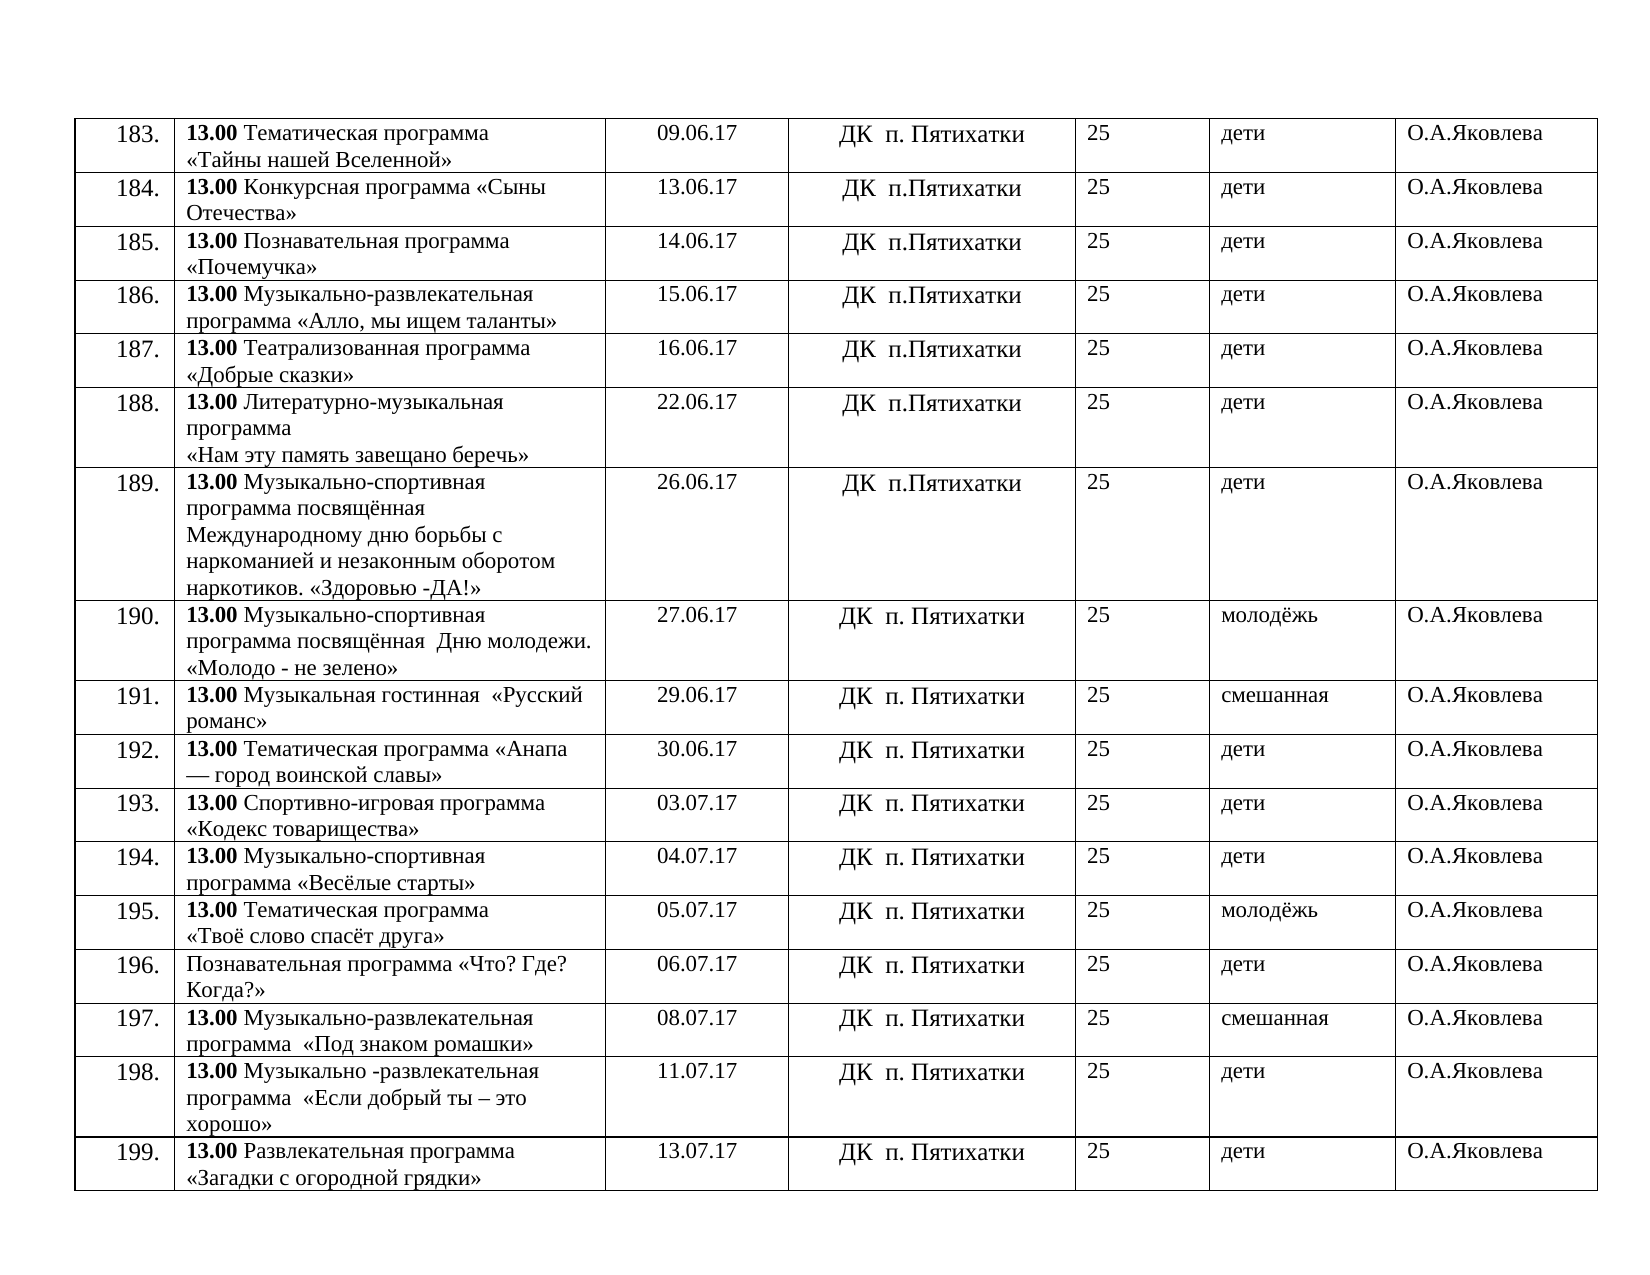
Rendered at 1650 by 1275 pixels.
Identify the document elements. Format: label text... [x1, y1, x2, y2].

table_cell [76, 388, 174, 467]
table_cell ДК п. Пятихатки [789, 1057, 1075, 1136]
table_cell 25 [1076, 388, 1209, 467]
table_cell 13.00 Музыкально-спортивная программа посвящённая Дню молодежи. «Молодо - не зелено» [175, 601, 605, 680]
table_cell дети [1210, 842, 1395, 895]
table_cell ДК п.Пятихатки [789, 173, 1075, 226]
table_cell 13.06.17 [606, 173, 788, 226]
table_cell 13.00 Развлекательная программа «Загадки с огородной грядки» [175, 1138, 605, 1190]
table_cell 11.07.17 [606, 1057, 788, 1136]
table_cell [76, 1138, 174, 1190]
table_cell 08.07.17 [606, 1004, 788, 1056]
table_cell 04.07.17 [606, 842, 788, 895]
table_cell 06.07.17 [606, 950, 788, 1002]
table_cell дети [1210, 227, 1395, 279]
table_cell О.А.Яковлева [1396, 227, 1597, 279]
table_cell О.А.Яковлева [1396, 601, 1597, 680]
table_cell О.А.Яковлева [1396, 468, 1597, 600]
table_cell О.А.Яковлева [1396, 334, 1597, 387]
table_cell ДК п.Пятихатки [789, 227, 1075, 279]
table_cell дети [1210, 1057, 1395, 1136]
table_cell 13.00 Литературно-музыкальная программа «Нам эту память завещано беречь» [175, 388, 605, 467]
table_cell [76, 173, 174, 226]
table_cell 22.06.17 [606, 388, 788, 467]
table_cell 13.00 Тематическая программа «Твоё слово спасёт друга» [175, 896, 605, 949]
table_cell Познавательная программа «Что? Где? Когда?» [175, 950, 605, 1002]
table_cell дети [1210, 1138, 1395, 1190]
table_cell смешанная [1210, 1004, 1395, 1056]
table_cell 25 [1076, 1138, 1209, 1190]
table_cell 13.00 Музыкально-развлекательная программа «Под знаком ромашки» [175, 1004, 605, 1056]
table_cell 25 [1076, 1004, 1209, 1056]
table_cell 30.06.17 [606, 735, 788, 787]
table_cell О.А.Яковлева [1396, 735, 1597, 787]
table_cell 25 [1076, 173, 1209, 226]
table_cell 29.06.17 [606, 681, 788, 734]
table_cell 03.07.17 [606, 789, 788, 841]
table_cell 25 [1076, 1057, 1209, 1136]
table_cell [76, 334, 174, 387]
table_cell 13.00 Познавательная программа «Почемучка» [175, 227, 605, 279]
table_cell ДК п.Пятихатки [789, 281, 1075, 333]
table_cell [76, 1057, 174, 1136]
table_cell дети [1210, 735, 1395, 787]
table_cell [76, 227, 174, 279]
table_cell молодёжь [1210, 896, 1395, 949]
table_cell ДК п. Пятихатки [789, 950, 1075, 1002]
table_cell 13.00 Музыкальная гостинная «Русский романс» [175, 681, 605, 734]
table_cell ДК п. Пятихатки [789, 896, 1075, 949]
table_cell 25 [1076, 789, 1209, 841]
table_cell 25 [1076, 735, 1209, 787]
table_cell дети [1210, 388, 1395, 467]
table_cell 13.00 Тематическая программа «Анапа — город воинской славы» [175, 735, 605, 787]
table_cell О.А.Яковлева [1396, 173, 1597, 226]
table_cell дети [1210, 281, 1395, 333]
table_cell 25 [1076, 601, 1209, 680]
table_cell О.А.Яковлева [1396, 388, 1597, 467]
table_cell О.А.Яковлева [1396, 789, 1597, 841]
table_cell [76, 1004, 174, 1056]
table_cell 27.06.17 [606, 601, 788, 680]
table_cell молодёжь [1210, 601, 1395, 680]
table_cell 13.00 Театрализованная программа «Добрые сказки» [175, 334, 605, 387]
table_cell ДК п.Пятихатки [789, 468, 1075, 600]
table_cell 25 [1076, 950, 1209, 1002]
table_cell 25 [1076, 119, 1209, 172]
table_cell ДК п. Пятихатки [789, 681, 1075, 734]
table_cell 13.00 Музыкально-развлекательная программа «Алло, мы ищем таланты» [175, 281, 605, 333]
table_cell 13.00 Конкурсная программа «Сыны Отечества» [175, 173, 605, 226]
table_cell О.А.Яковлева [1396, 681, 1597, 734]
table_cell ДК п. Пятихатки [789, 1004, 1075, 1056]
table_cell [76, 896, 174, 949]
table_cell 25 [1076, 842, 1209, 895]
table_cell [76, 281, 174, 333]
table_cell 09.06.17 [606, 119, 788, 172]
table_cell О.А.Яковлева [1396, 896, 1597, 949]
table_cell О.А.Яковлева [1396, 1138, 1597, 1190]
table_cell дети [1210, 334, 1395, 387]
table_cell дети [1210, 789, 1395, 841]
table_cell 05.07.17 [606, 896, 788, 949]
table_cell [76, 681, 174, 734]
table_cell 13.00 Тематическая программа «Тайны нашей Вселенной» [175, 119, 605, 172]
table_cell [76, 842, 174, 895]
table_cell дети [1210, 950, 1395, 1002]
table_cell О.А.Яковлева [1396, 842, 1597, 895]
table_cell дети [1210, 173, 1395, 226]
table_cell [76, 119, 174, 172]
table_cell О.А.Яковлева [1396, 950, 1597, 1002]
table_cell дети [1210, 119, 1395, 172]
table_cell ДК п. Пятихатки [789, 601, 1075, 680]
table_cell смешанная [1210, 681, 1395, 734]
table_cell 13.00 Музыкально -развлекательная программа «Если добрый ты – это хорошо» [175, 1057, 605, 1136]
table_cell 13.00 Спортивно-игровая программа «Кодекс товарищества» [175, 789, 605, 841]
table_cell ДК п.Пятихатки [789, 334, 1075, 387]
table_cell О.А.Яковлева [1396, 1004, 1597, 1056]
table_cell [76, 950, 174, 1002]
table_cell 13.00 Музыкально-спортивная программа посвящённая Международному дню борьбы с наркоманией и незаконным оборотом наркотиков. «Здоровью -ДА!» [175, 468, 605, 600]
table_cell ДК п. Пятихатки [789, 789, 1075, 841]
table_cell 25 [1076, 334, 1209, 387]
table_cell 16.06.17 [606, 334, 788, 387]
table_cell [76, 468, 174, 600]
table_cell ДК п. Пятихатки [789, 119, 1075, 172]
table_cell 26.06.17 [606, 468, 788, 600]
table_cell 25 [1076, 227, 1209, 279]
table_cell [76, 789, 174, 841]
table_cell ДК п. Пятихатки [789, 735, 1075, 787]
table_cell ДК п. Пятихатки [789, 842, 1075, 895]
table_cell дети [1210, 468, 1395, 600]
table_cell [76, 735, 174, 787]
table_cell 25 [1076, 281, 1209, 333]
table_cell 13.07.17 [606, 1138, 788, 1190]
table_cell О.А.Яковлева [1396, 1057, 1597, 1136]
table_cell 25 [1076, 468, 1209, 600]
table_cell 25 [1076, 896, 1209, 949]
table_cell ДК п. Пятихатки [789, 1138, 1075, 1190]
table_cell 13.00 Музыкально-спортивная программа «Весёлые старты» [175, 842, 605, 895]
table_cell 14.06.17 [606, 227, 788, 279]
table_cell [76, 601, 174, 680]
table_cell 25 [1076, 681, 1209, 734]
table_cell ДК п.Пятихатки [789, 388, 1075, 467]
table_cell О.А.Яковлева [1396, 119, 1597, 172]
table_cell О.А.Яковлева [1396, 281, 1597, 333]
table_cell 15.06.17 [606, 281, 788, 333]
